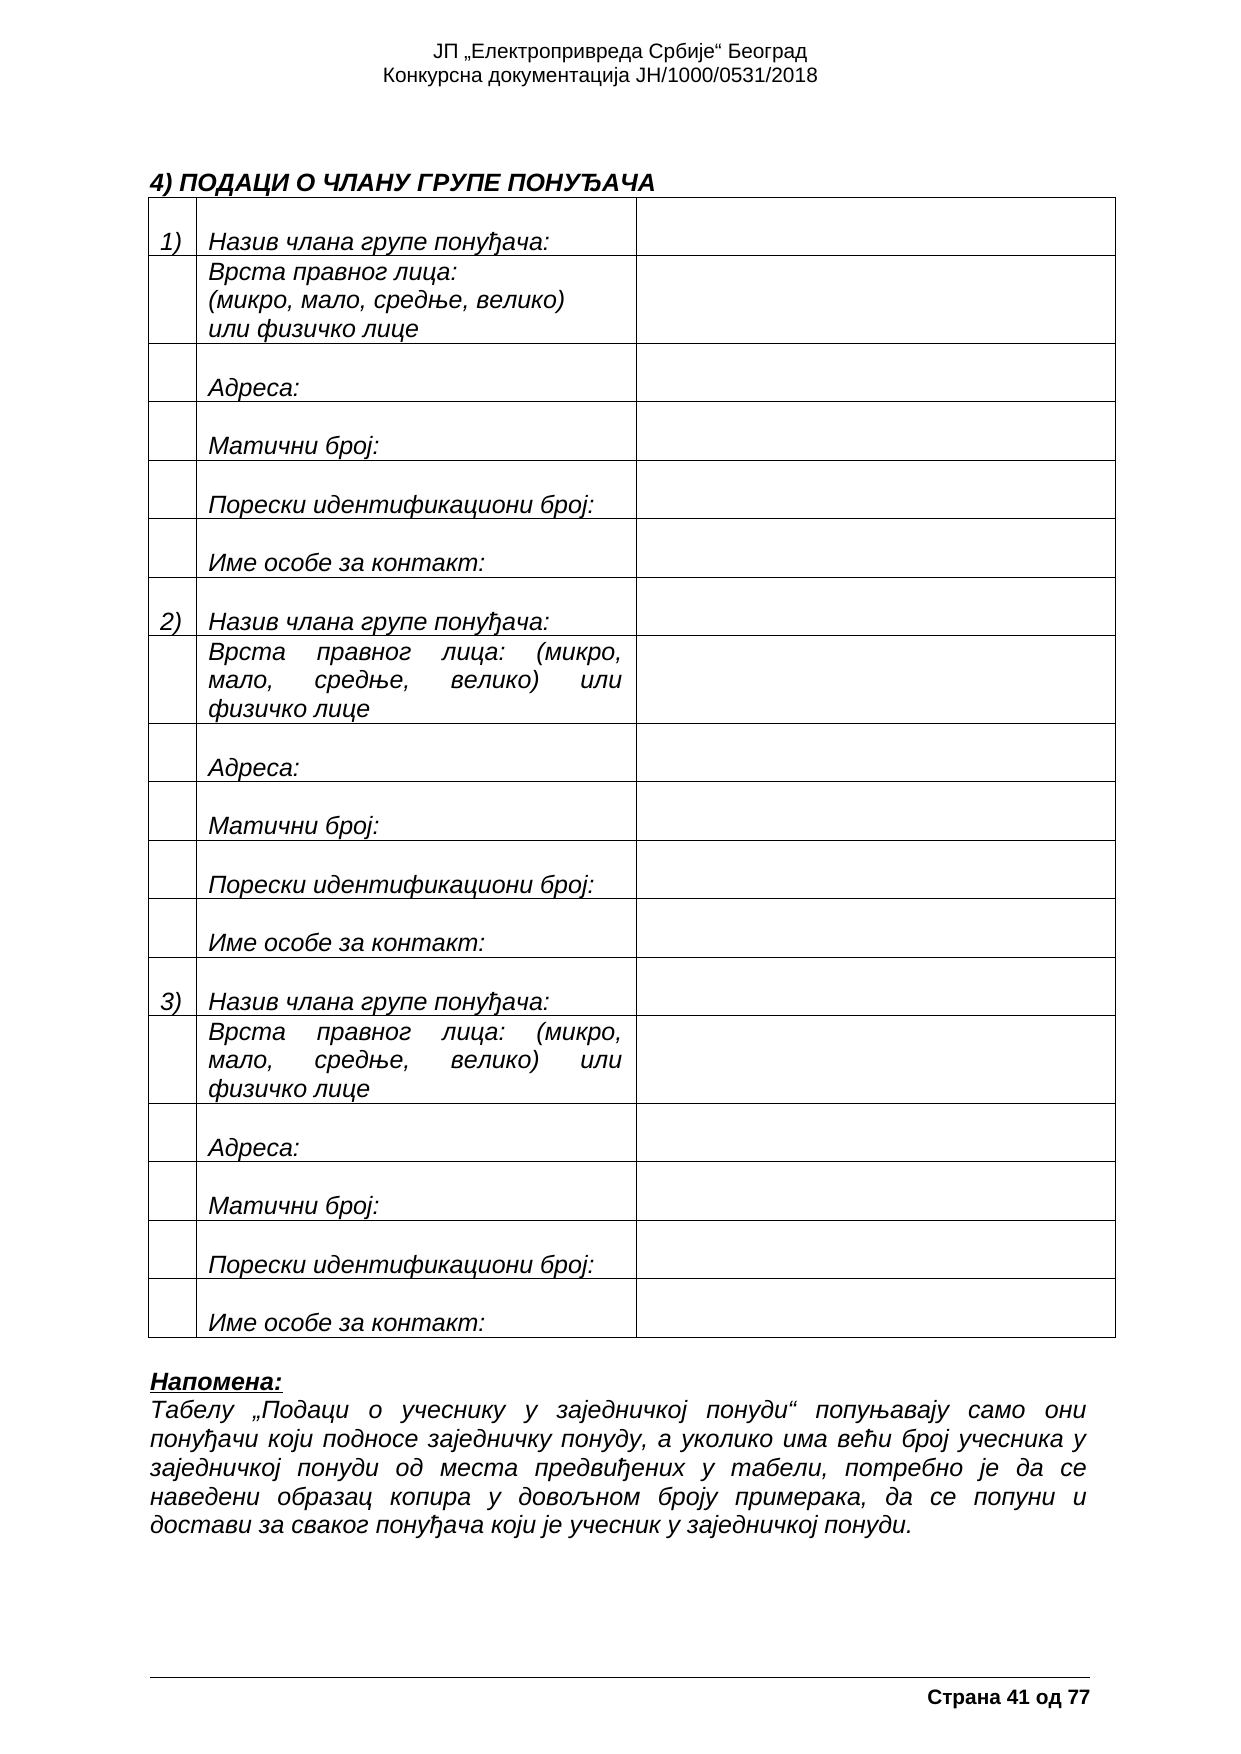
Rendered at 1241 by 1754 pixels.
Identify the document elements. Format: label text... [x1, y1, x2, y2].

table_cell Адреса: [197, 724, 636, 781]
table_cell Врста правног лица: (микро, мало, средње, велико) или физичко лице [197, 636, 636, 723]
table_cell [637, 1221, 1115, 1278]
table_cell Назив члана групе понуђача: [197, 578, 636, 635]
table_cell [149, 519, 196, 577]
table_cell [637, 782, 1115, 840]
table_cell Матични број: [197, 402, 636, 460]
table_cell 2) [149, 578, 196, 635]
table_cell Матични број: [197, 1162, 636, 1220]
table_header 1) [149, 198, 196, 255]
table_cell [637, 344, 1115, 401]
table_cell [149, 256, 196, 343]
table_cell [149, 782, 196, 840]
table_cell [149, 1104, 196, 1161]
table_header [637, 198, 1115, 255]
table_cell [637, 724, 1115, 781]
table_cell Назив члана групе понуђача: [197, 958, 636, 1015]
table_cell Порески идентификациони број: [197, 461, 636, 518]
table_cell Порески идентификациони број: [197, 1221, 636, 1278]
table_cell [637, 636, 1115, 723]
table_cell Врста правног лица: (микро, мало, средње, велико) или физичко лице [197, 256, 636, 343]
table_cell Врста правног лица: (микро, мало, средње, велико) или физичко лице [197, 1016, 636, 1103]
table_cell Име особе за контакт: [197, 1279, 636, 1337]
table_cell [637, 578, 1115, 635]
text Напомена: [150, 1367, 1090, 1395]
table_cell [149, 1221, 196, 1278]
table_cell [637, 461, 1115, 518]
table_cell Адреса: [197, 1104, 636, 1161]
table_cell Порески идентификациони број: [197, 841, 636, 898]
table_cell [637, 899, 1115, 957]
table_cell [637, 958, 1115, 1015]
table_cell [149, 636, 196, 723]
table_cell Матични број: [197, 782, 636, 840]
table_cell [149, 1279, 196, 1337]
table_cell Адреса: [197, 344, 636, 401]
table_cell [149, 841, 196, 898]
table_cell [149, 344, 196, 401]
table_cell [149, 402, 196, 460]
table_cell [149, 1162, 196, 1220]
table_cell [637, 519, 1115, 577]
table_header Назив члана групе понуђача: [197, 198, 636, 255]
table_cell [149, 1016, 196, 1103]
table_cell [637, 256, 1115, 343]
text 4) ПОДАЦИ О ЧЛАНУ ГРУПЕ ПОНУЂАЧА [150, 168, 1090, 197]
table_cell [637, 841, 1115, 898]
table_cell [149, 899, 196, 957]
table_cell 3) [149, 958, 196, 1015]
table_cell [149, 724, 196, 781]
table_cell [637, 402, 1115, 460]
table_cell [637, 1162, 1115, 1220]
table_cell [637, 1016, 1115, 1103]
table_cell [637, 1279, 1115, 1337]
text Табелу „Подаци о учеснику у заједничкој понуди“ попуњавају само они понуђачи који подносе заједничку понуду, а уколико има већи број учесника у заједничкој понуди од места предвиђених у табели, потребно је да се наведени образац копира у довољном броју примерака, да се попуни и достави за сваког понуђача који је учесник у заједничкој понуди. [150, 1395, 1090, 1539]
table_cell [149, 461, 196, 518]
table_cell [637, 1104, 1115, 1161]
table_cell Име особе за контакт: [197, 519, 636, 577]
table_cell Име особе за контакт: [197, 899, 636, 957]
